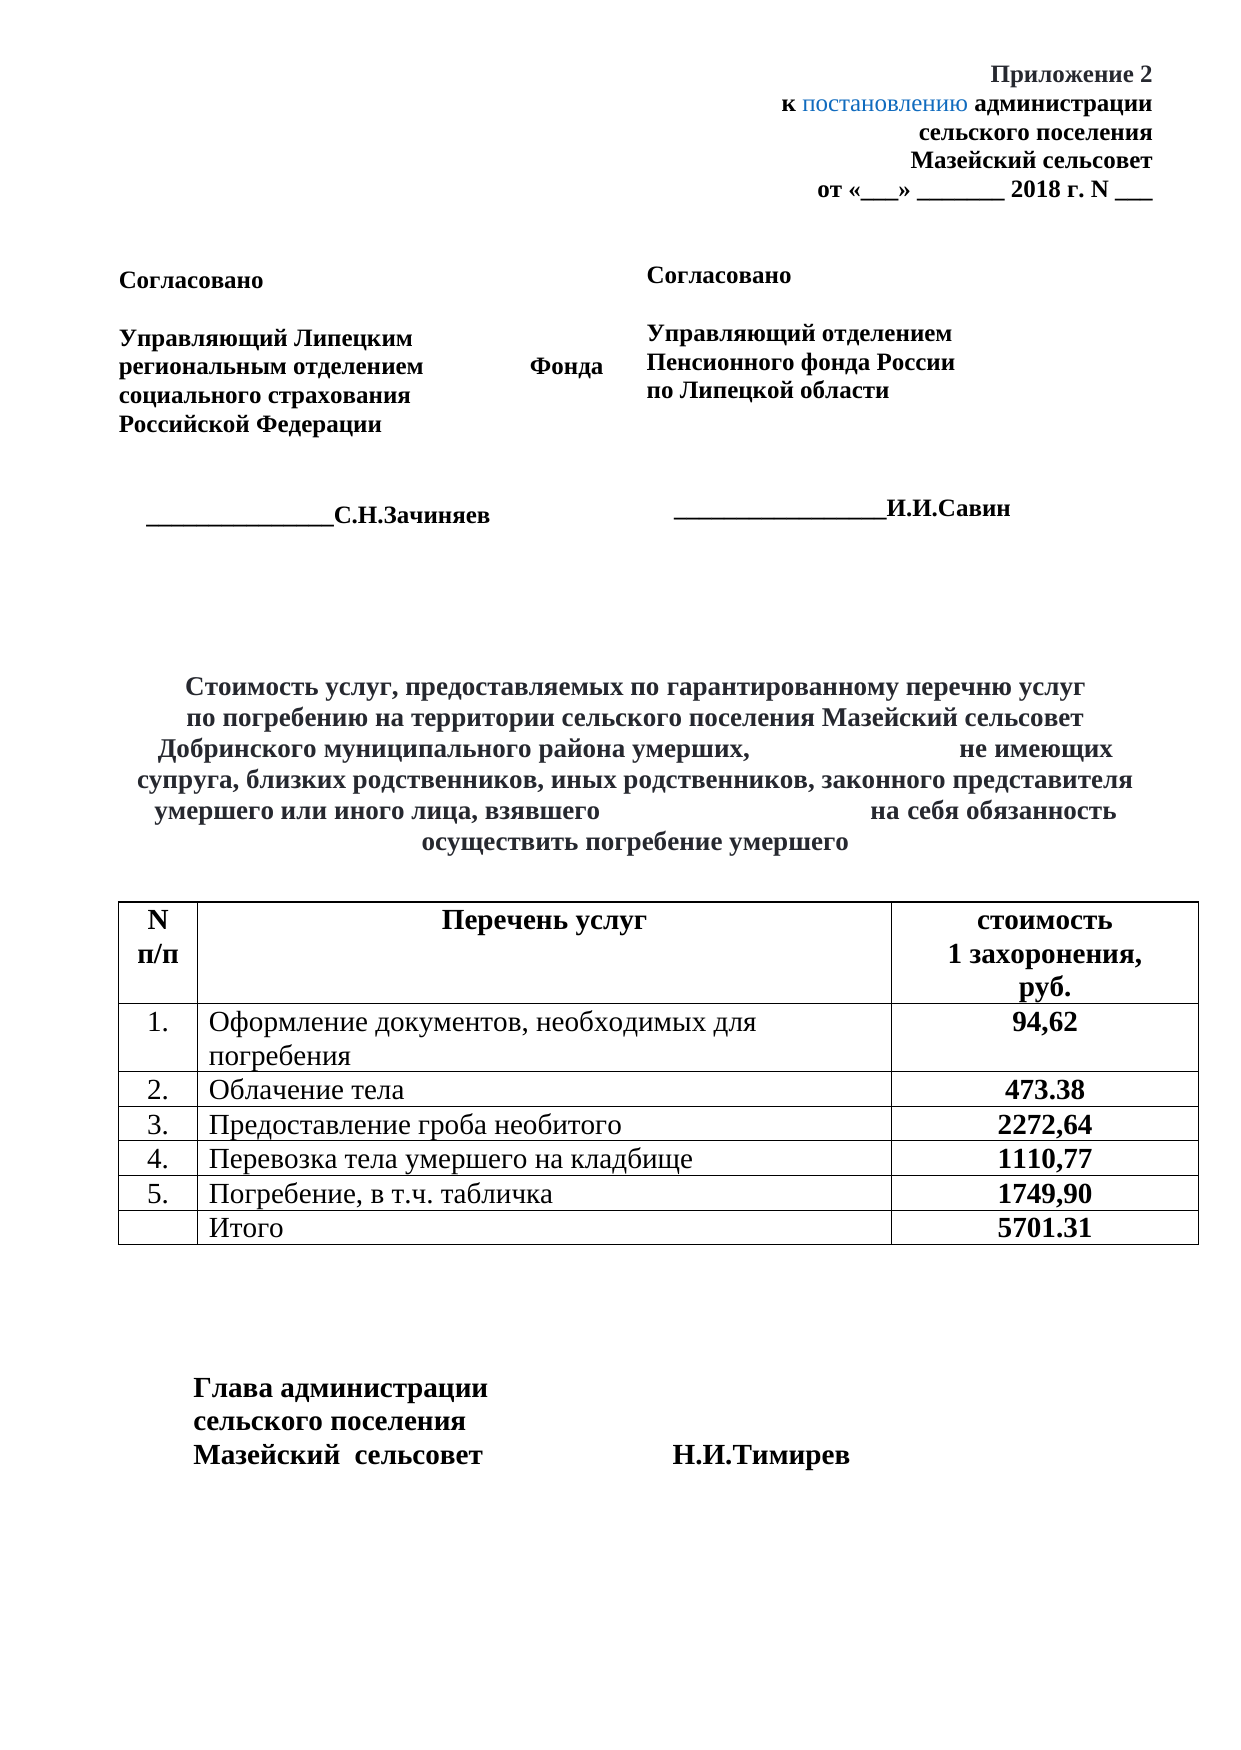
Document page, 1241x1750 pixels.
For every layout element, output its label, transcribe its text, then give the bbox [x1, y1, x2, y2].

table_cell Предоставление гроба необитого [198, 1107, 891, 1140]
table_cell Погребение, в т.ч. табличка [198, 1176, 891, 1209]
text Глава администрации [118, 1370, 1152, 1403]
text Мазейский сельсовет от «___» _______ 2018 г. N ___ [118, 145, 1152, 203]
table_cell 94,62 [892, 1004, 1198, 1071]
table_header Согласовано Управляющий Липецким региональным отделением Фонда социального страхования Российской Федерации _______________С.Н.Зачиняев [107, 232, 635, 625]
text Мазейский сельсовет Н.И.Тимирев [118, 1437, 1152, 1470]
table_cell 5701.31 [892, 1211, 1198, 1244]
table_header Перечень услуг [198, 903, 891, 1003]
table_cell 3. [119, 1107, 197, 1140]
table_cell [119, 1211, 197, 1244]
table_header N п/п [119, 903, 197, 1003]
table_cell Перевозка тела умершего на кладбище [198, 1141, 891, 1175]
table_cell 1. [119, 1004, 197, 1071]
table_cell 5. [119, 1176, 197, 1209]
subtitle Стоимость услуг, предоставляемых по гарантированному перечню услуг по погребению на территории сельского поселения Мазейский сельсовет Добринского муниципального района умерших, не имеющих супруга, близких родственников, иных родственников, законного представителя умершего или иного лица, взявшего на себя обязанность осуществить погребение умершего [118, 670, 1152, 857]
table_cell 4. [119, 1141, 197, 1175]
text сельского поселения [118, 1403, 1152, 1437]
table_cell Итого [198, 1211, 891, 1244]
table_cell 473.38 [892, 1072, 1198, 1106]
table_cell 1110,77 [892, 1141, 1198, 1175]
table_header Согласовано Управляющий отделением Пенсионного фонда России по Липецкой области _________________И.И.Савин [635, 232, 1163, 625]
table_cell 2272,64 [892, 1107, 1198, 1140]
text Приложение 2 к постановлению администрации сельского поселения [118, 59, 1152, 145]
table_cell Облачение тела [198, 1072, 891, 1106]
table_cell 2. [119, 1072, 197, 1106]
table_cell Оформление документов, необходимых для погребения [198, 1004, 891, 1071]
table_header стоимость 1 захоронения, руб. [892, 903, 1198, 1003]
table_cell 1749,90 [892, 1176, 1198, 1209]
